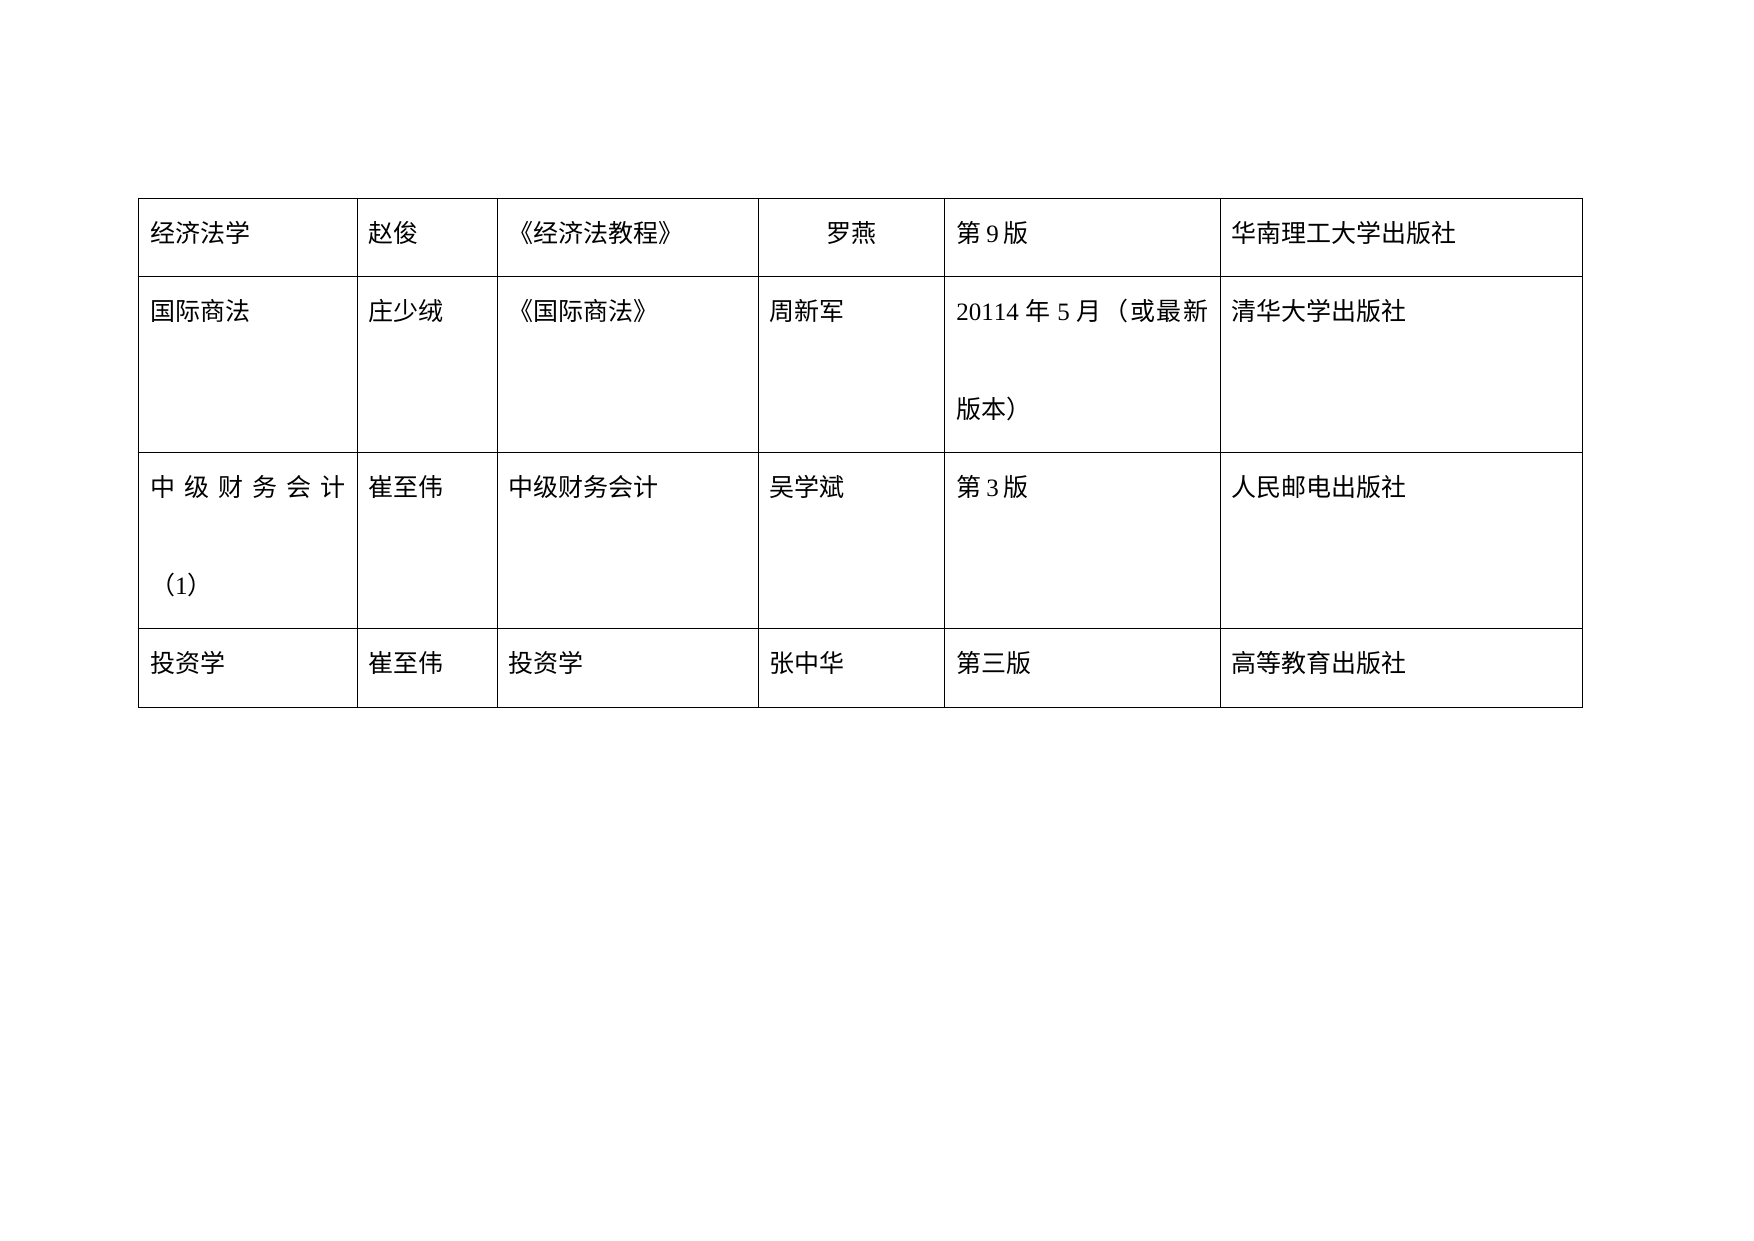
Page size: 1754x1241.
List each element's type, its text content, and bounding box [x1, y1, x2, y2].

table_cell 崔至伟 [358, 629, 497, 707]
table_cell 投资学 [139, 629, 357, 707]
table_cell 赵俊 [358, 199, 497, 276]
table_cell 吴学斌 [759, 453, 944, 628]
table_cell 第三版 [945, 629, 1220, 707]
table_cell 庄少绒 [358, 277, 497, 452]
table_cell 投资学 [498, 629, 758, 707]
table_cell 经济法学 [139, 199, 357, 276]
table_cell 第3版 [945, 453, 1220, 628]
table_cell 国际商法 [139, 277, 357, 452]
table_cell 清华大学出版社 [1221, 277, 1582, 452]
table_cell 中级财务会计 [498, 453, 758, 628]
table_cell 崔至伟 [358, 453, 497, 628]
table_cell 《经济法教程》 [498, 199, 758, 276]
table_cell 周新军 [759, 277, 944, 452]
table_cell 罗燕 [759, 199, 944, 276]
table_cell 20114年5月（或最新版本） [945, 277, 1220, 452]
table_cell 人民邮电出版社 [1221, 453, 1582, 628]
table_cell 张中华 [759, 629, 944, 707]
table_cell 《国际商法》 [498, 277, 758, 452]
table_cell 高等教育出版社 [1221, 629, 1582, 707]
table_cell 第9版 [945, 199, 1220, 276]
table_cell 华南理工大学出版社 [1221, 199, 1582, 276]
table_cell 中级财务会计（1） [139, 453, 357, 628]
